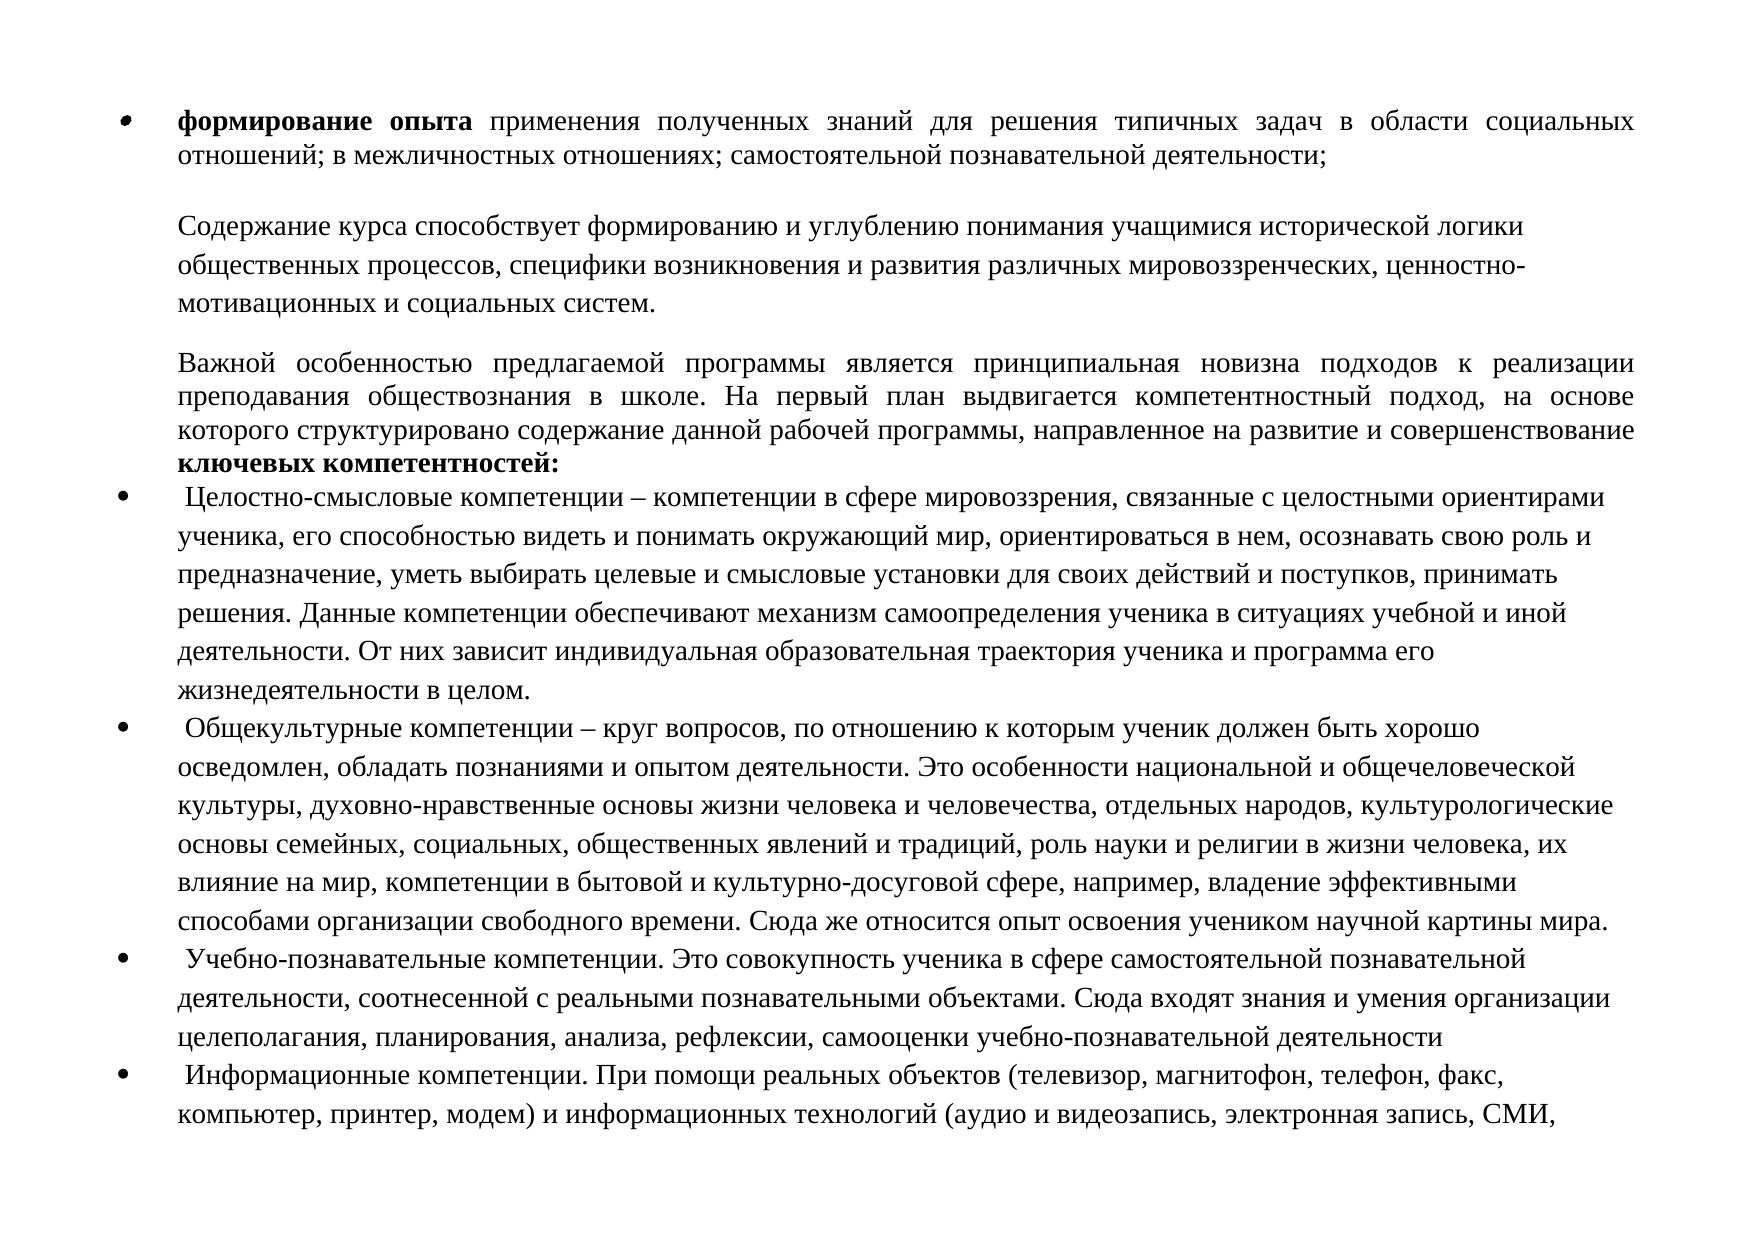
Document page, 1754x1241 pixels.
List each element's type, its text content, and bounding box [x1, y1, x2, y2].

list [118, 1057, 1636, 1129]
list Содержание курса способствует формированию и углублению понимания учащимися исторической логики общественных процессов, специфики возникновения и развития различных мировоззренческих, ценностно-мотивационных и социальных систем. [177, 208, 1636, 319]
text Важной особенностью предлагаемой программы является принципиальная новизна подходов к реализации преподавания обществознания в школе. На первый план выдвигается компетентностный подход, на основе которого структурировано содержание данной рабочей программы, направленное на развитие и совершенствование ключевых компетентностей: [177, 345, 1636, 479]
list Учебно-познавательные компетенции. Это совокупность ученика в сфере самостоятельной познавательной деятельности, соотнесенной с реальными познавательными объектами. Сюда входят знания и умения организации целеполагания, планирования, анализа, рефлексии, самооценки учебно-познавательной деятельности [118, 942, 1636, 1052]
list формирование опыта применения полученных знаний для решения типичных задач в области социальных отношений; в межличностных отношениях; самостоятельной познавательной деятельности; [118, 103, 1636, 171]
list Целостно-смысловые компетенции – компетенции в сфере мировоззрения, связанные с целостными ориентирами ученика, его способностью видеть и понимать окружающий мир, ориентироваться в нем, осознавать свою роль и предназначение, уметь выбирать целевые и смысловые установки для своих действий и поступков, принимать решения. Данные компетенции обеспечивают механизм самоопределения ученика в ситуациях учебной и иной деятельности. От них зависит индивидуальная образовательная траектория ученика и программа его жизнедеятельности в целом. [118, 479, 1636, 705]
list Общекультурные компетенции – круг вопросов, по отношению к которым ученик должен быть хорошо осведомлен, обладать познаниями и опытом деятельности. Это особенности национальной и общечеловеческой культуры, духовно-нравственные основы жизни человека и человечества, отдельных народов, культурологические основы семейных, социальных, общественных явлений и традиций, роль науки и религии в жизни человека, их влияние на мир, компетенции в бытовой и культурно-досуговой сфере, например, владение эффективными способами организации свободного времени. Сюда же относится опыт освоения учеником научной картины мира. [118, 710, 1636, 937]
